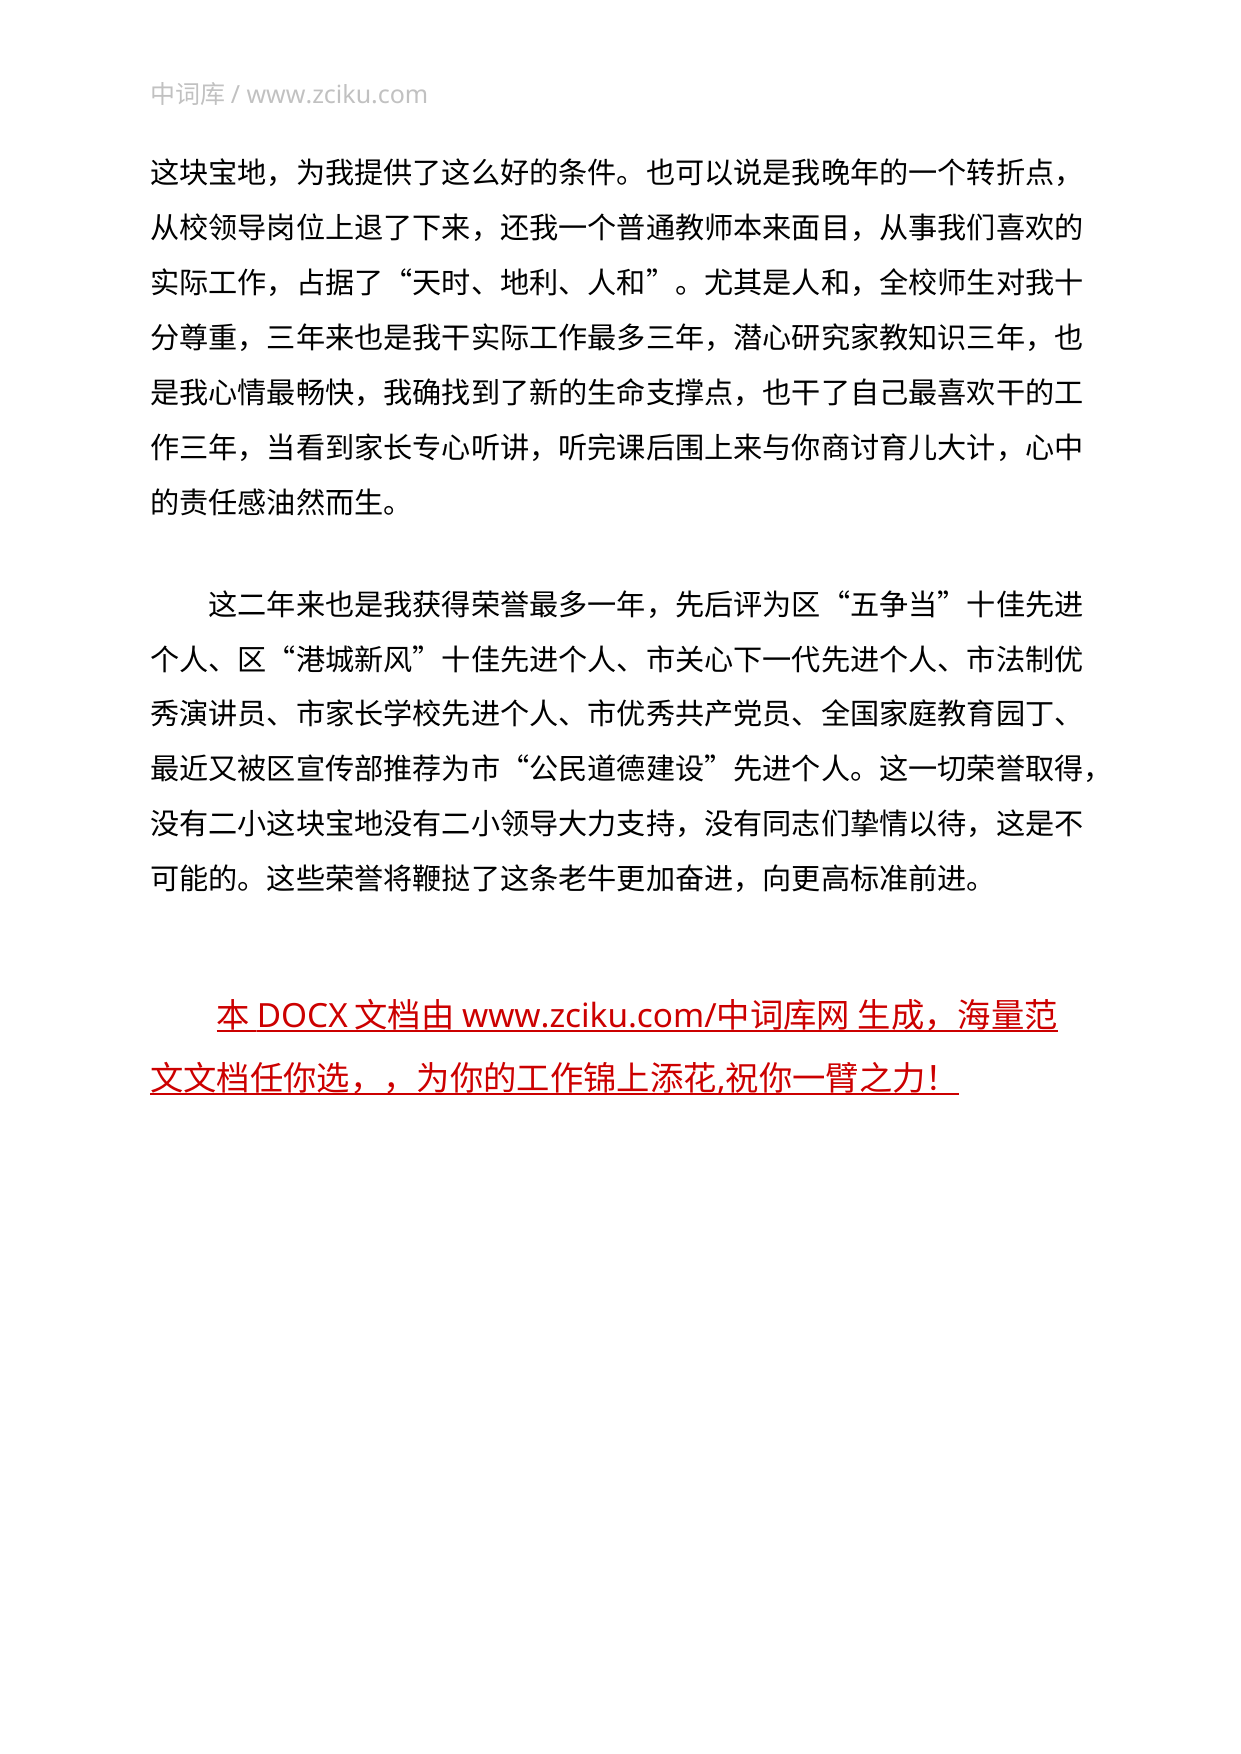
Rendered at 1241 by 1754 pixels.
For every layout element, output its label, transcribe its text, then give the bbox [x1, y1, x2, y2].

text 本DOCX文档由 www.zciku.com/中词库网 生成，海量范文文档任你选，，为你的工作锦上添花,祝你一臂之力！ [150, 989, 1090, 1100]
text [150, 150, 1090, 522]
text 这二年来也是我获得荣誉最多一年，先后评为区“五争当”十佳先进个人、区“港城新风”十佳先进个人、市关心下一代先进个人、市法制优秀演讲员、市家长学校先进个人、市优秀共产党员、全国家庭教育园丁、最近又被区宣传部推荐为市“公民道德建设”先进个人。这一切荣誉取得，没有二小这块宝地没有二小领导大力支持，没有同志们挚情以待，这是不可能的。这些荣誉将鞭挞了这条老牛更加奋进，向更高标准前进。 [150, 581, 1090, 898]
